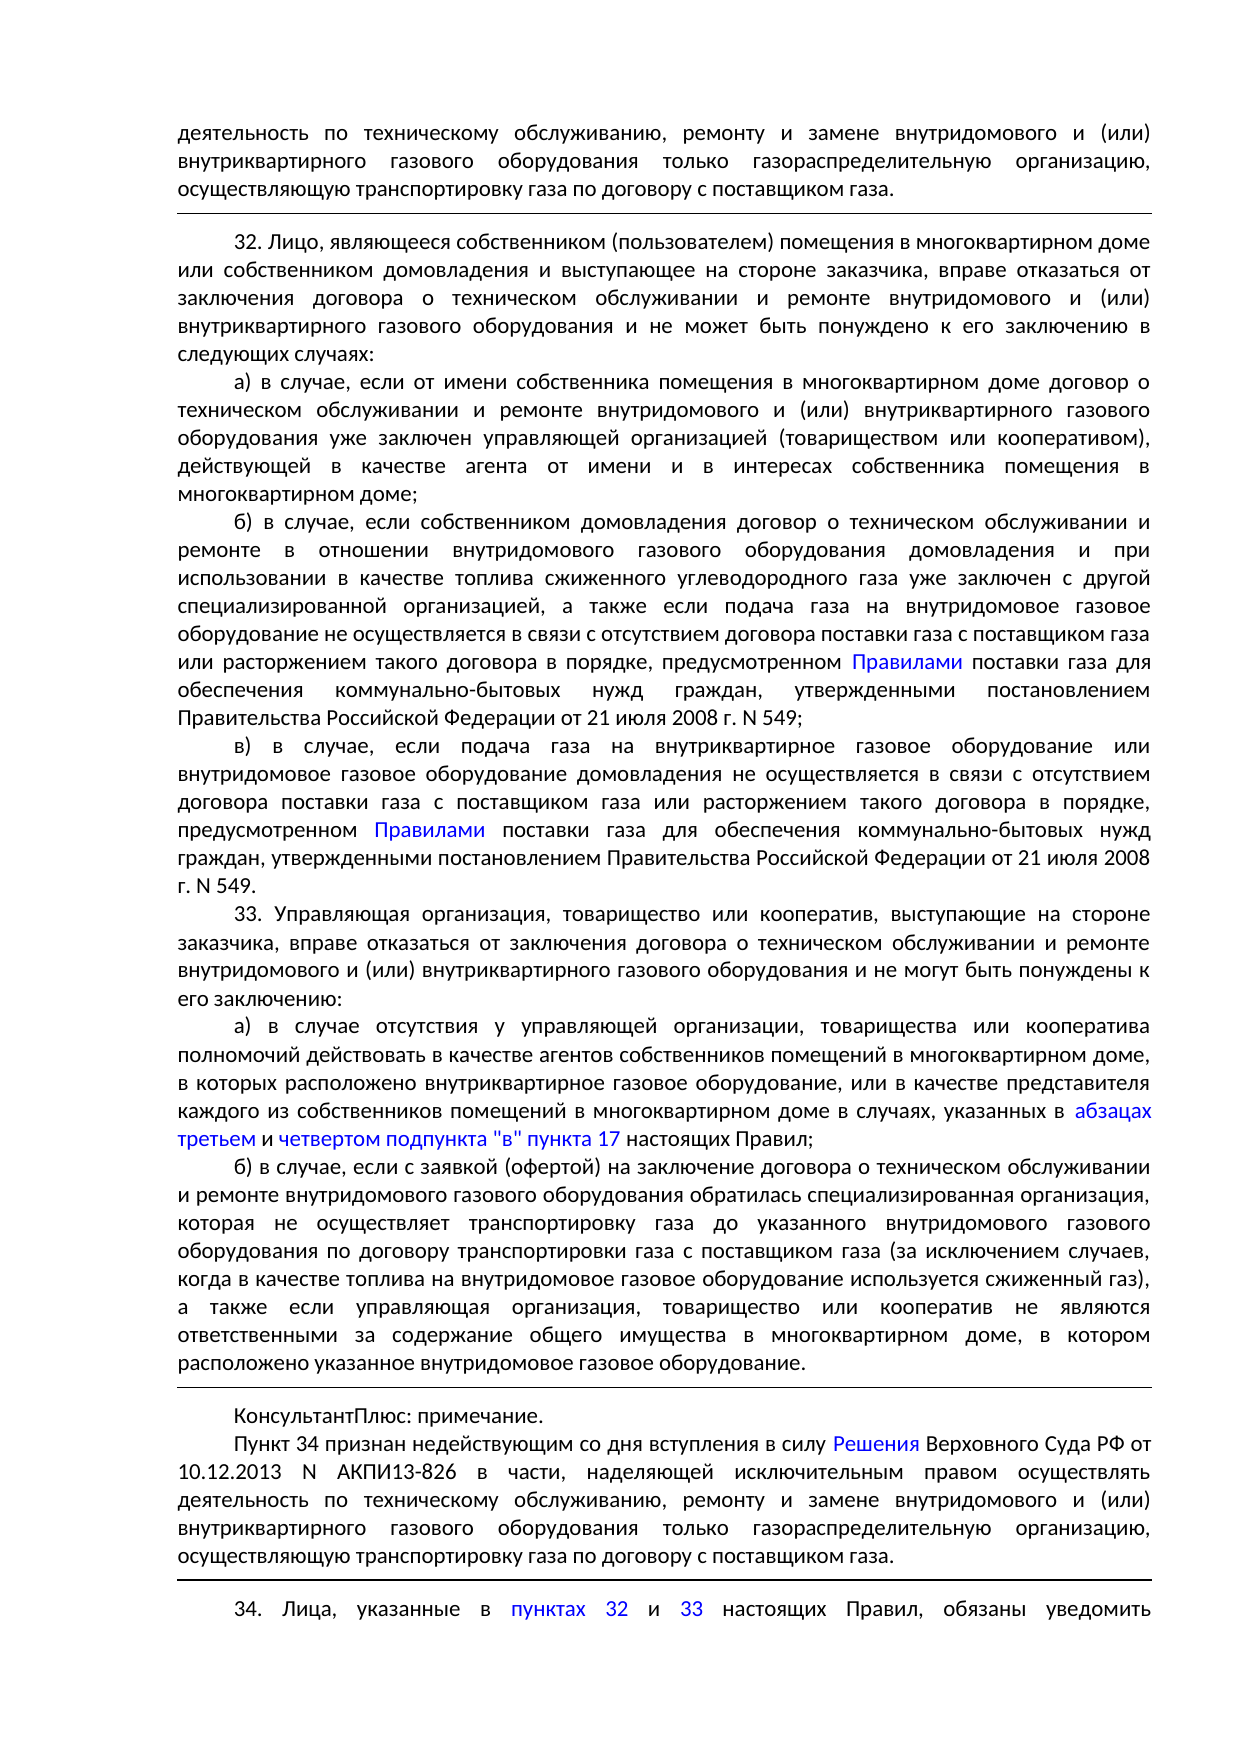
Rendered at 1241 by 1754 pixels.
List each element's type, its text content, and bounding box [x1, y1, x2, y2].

text в) в случае, если подача газа на внутриквартирное газовое оборудование или внутридомовое газовое оборудование домовладения не осуществляется в связи с отсутствием договора поставки газа с поставщиком газа или расторжением такого договора в порядке, предусмотренном Правилами поставки газа для обеспечения коммунально-бытовых нужд граждан, утвержденными постановлением Правительства Российской Федерации от 21 июля 2008 г. N 549. [177, 731, 1152, 899]
text Пункт 34 признан недействующим со дня вступления в силу Решения Верховного Суда РФ от 10.12.2013 N АКПИ13-826 в части, наделяющей исключительным правом осуществлять деятельность по техническому обслуживанию, ремонту и замене внутридомового и (или) внутриквартирного газового оборудования только газораспределительную организацию, осуществляющую транспортировку газа по договору с поставщиком газа. [177, 1429, 1152, 1569]
text а) в случае, если от имени собственника помещения в многоквартирном доме договор о техническом обслуживании и ремонте внутридомового и (или) внутриквартирного газового оборудования уже заключен управляющей организацией (товариществом или кооперативом), действующей в качестве агента от имени и в интересах собственника помещения в многоквартирном доме; [177, 367, 1152, 507]
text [177, 1594, 1152, 1622]
text б) в случае, если с заявкой (офертой) на заключение договора о техническом обслуживании и ремонте внутридомового газового оборудования обратилась специализированная организация, которая не осуществляет транспортировку газа до указанного внутридомового газового оборудования по договору транспортировки газа с поставщиком газа (за исключением случаев, когда в качестве топлива на внутридомовое газовое оборудование используется сжиженный газ), а также если управляющая организация, товарищество или кооператив не являются ответственными за содержание общего имущества в многоквартирном доме, в котором расположено указанное внутридомовое газовое оборудование. [177, 1152, 1152, 1376]
text 33. Управляющая организация, товарищество или кооператив, выступающие на стороне заказчика, вправе отказаться от заключения договора о техническом обслуживании и ремонте внутридомового и (или) внутриквартирного газового оборудования и не могут быть понуждены к его заключению: [177, 899, 1152, 1012]
text КонсультантПлюс: примечание. [177, 1401, 1152, 1429]
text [177, 118, 1152, 202]
text 32. Лицо, являющееся собственником (пользователем) помещения в многоквартирном доме или собственником домовладения и выступающее на стороне заказчика, вправе отказаться от заключения договора о техническом обслуживании и ремонте внутридомового и (или) внутриквартирного газового оборудования и не может быть понуждено к его заключению в следующих случаях: [177, 227, 1152, 367]
text б) в случае, если собственником домовладения договор о техническом обслуживании и ремонте в отношении внутридомового газового оборудования домовладения и при использовании в качестве топлива сжиженного углеводородного газа уже заключен с другой специализированной организацией, а также если подача газа на внутридомовое газовое оборудование не осуществляется в связи с отсутствием договора поставки газа с поставщиком газа или расторжением такого договора в порядке, предусмотренном Правилами поставки газа для обеспечения коммунально-бытовых нужд граждан, утвержденными постановлением Правительства Российской Федерации от 21 июля 2008 г. N 549; [177, 507, 1152, 731]
text а) в случае отсутствия у управляющей организации, товарищества или кооператива полномочий действовать в качестве агентов собственников помещений в многоквартирном доме, в которых расположено внутриквартирное газовое оборудование, или в качестве представителя каждого из собственников помещений в многоквартирном доме в случаях, указанных в абзацах третьем и четвертом подпункта "в" пункта 17 настоящих Правил; [177, 1012, 1152, 1152]
